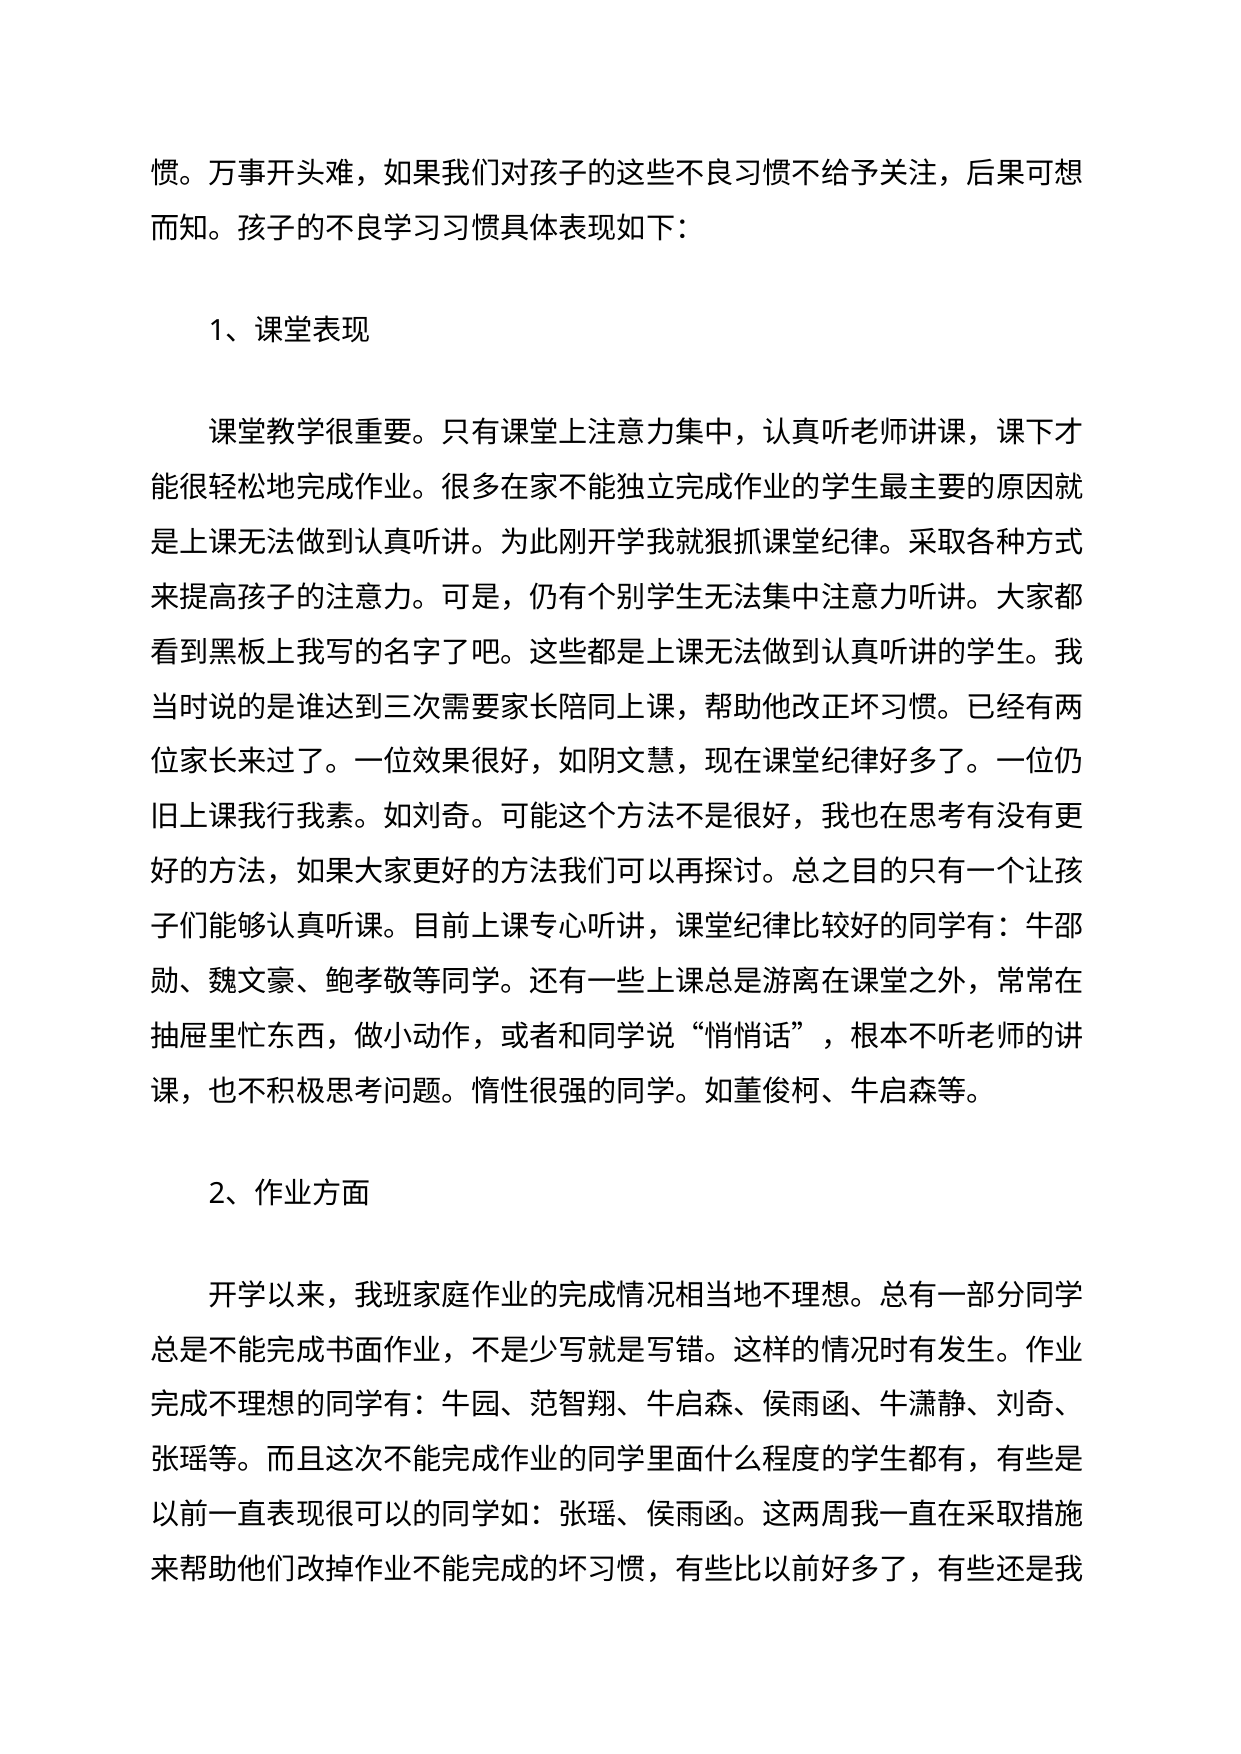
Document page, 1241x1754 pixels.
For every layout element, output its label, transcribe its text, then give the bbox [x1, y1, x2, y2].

text 1、课堂表现 [150, 307, 1090, 349]
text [150, 1271, 1090, 1588]
text 课堂教学很重要。只有课堂上注意力集中，认真听老师讲课，课下才能很轻松地完成作业。很多在家不能独立完成作业的学生最主要的原因就是上课无法做到认真听讲。为此刚开学我就狠抓课堂纪律。采取各种方式来提高孩子的注意力。可是，仍有个别学生无法集中注意力听讲。大家都看到黑板上我写的名字了吧。这些都是上课无法做到认真听讲的学生。我当时说的是谁达到三次需要家长陪同上课，帮助他改正坏习惯。已经有两位家长来过了。一位效果很好，如阴文慧，现在课堂纪律好多了。一位仍旧上课我行我素。如刘奇。可能这个方法不是很好，我也在思考有没有更好的方法，如果大家更好的方法我们可以再探讨。总之目的只有一个让孩子们能够认真听课。目前上课专心听讲，课堂纪律比较好的同学有：牛邵勋、魏文豪、鲍孝敬等同学。还有一些上课总是游离在课堂之外，常常在抽屉里忙东西，做小动作，或者和同学说“悄悄话”，根本不听老师的讲课，也不积极思考问题。惰性很强的同学。如董俊柯、牛启森等。 [150, 409, 1090, 1110]
text 2、作业方面 [150, 1169, 1090, 1212]
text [150, 150, 1090, 247]
